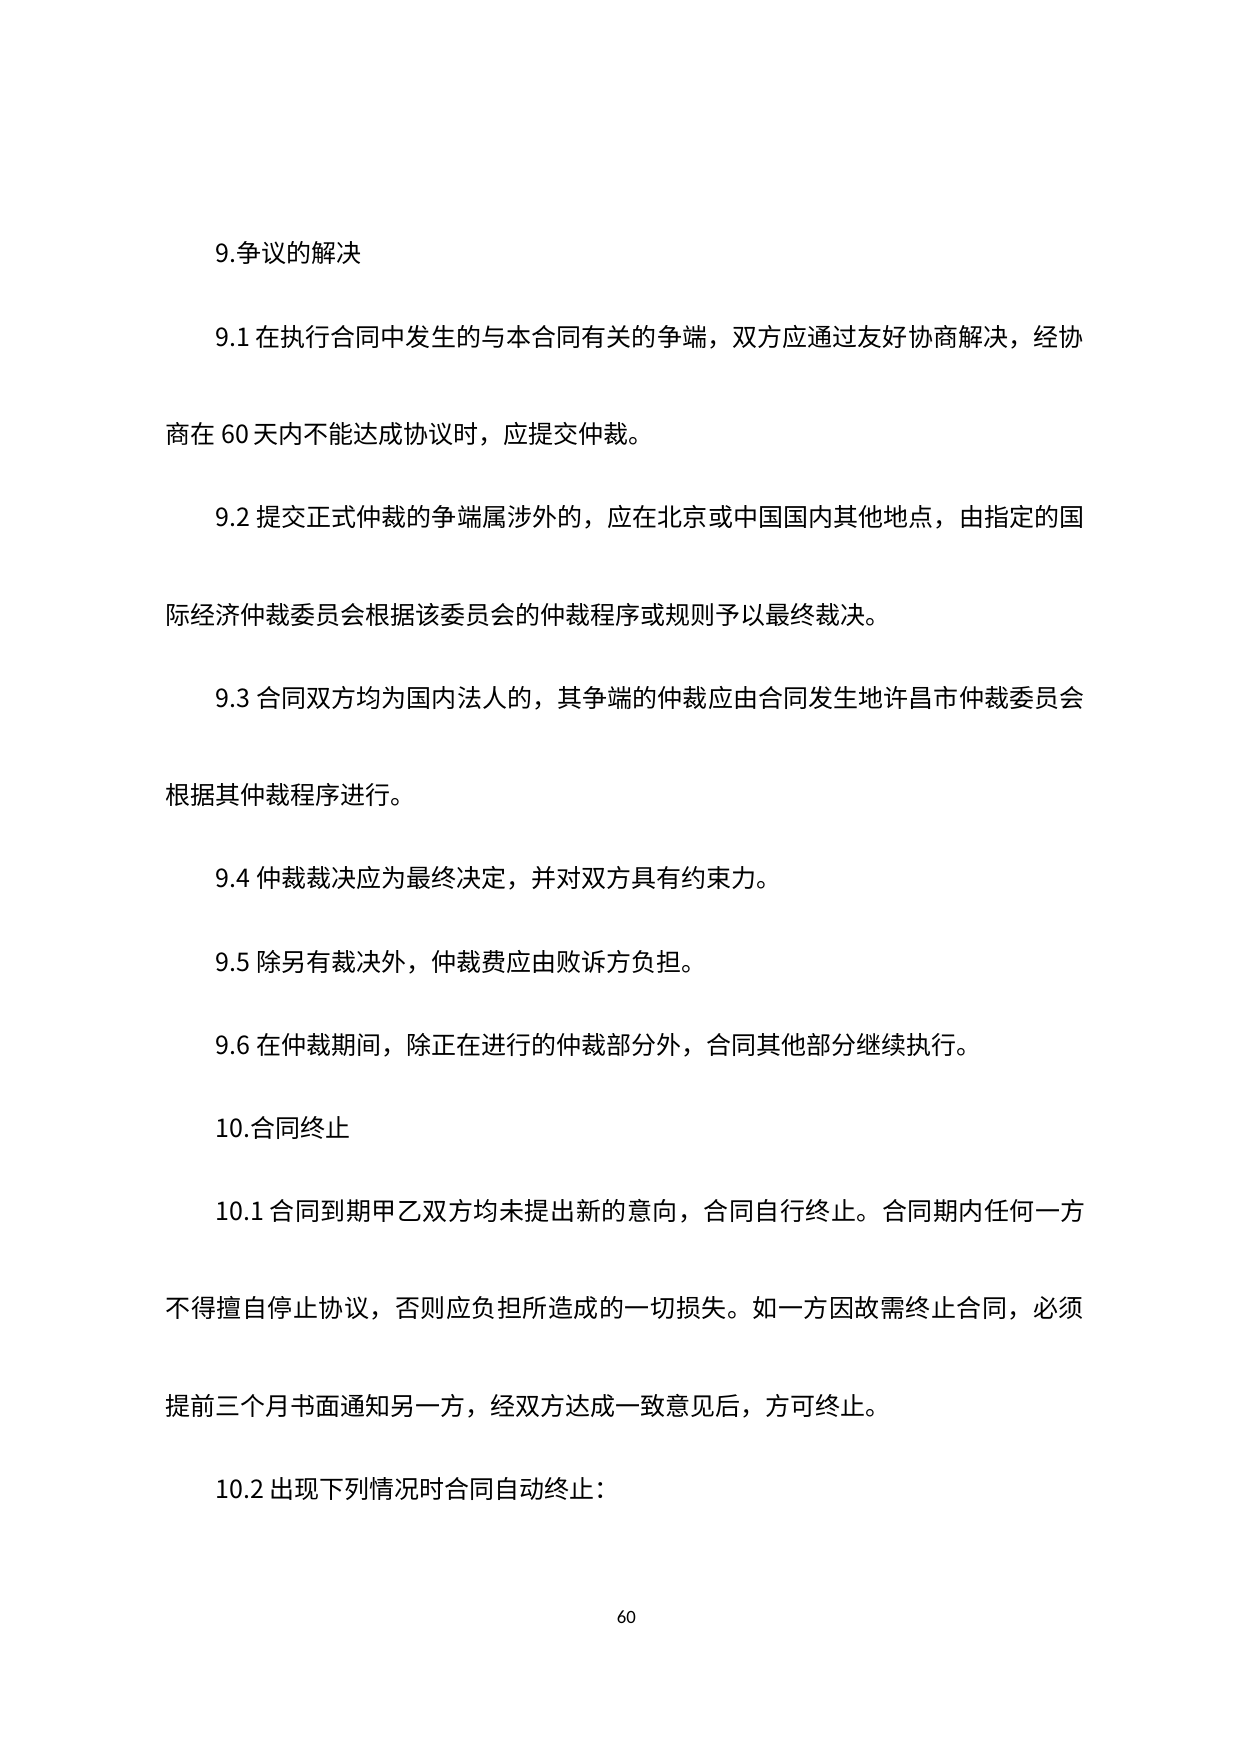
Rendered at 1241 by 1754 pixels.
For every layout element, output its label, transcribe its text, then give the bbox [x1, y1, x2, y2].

text 9.4 仲裁裁决应为最终决定，并对双方具有约束力。 [165, 844, 1087, 909]
text 9.2 提交正式仲裁的争端属涉外的，应在北京或中国国内其他地点，由指定的国际经济仲裁委员会根据该委员会的仲裁程序或规则予以最终裁决。 [165, 483, 1087, 646]
text 10.1合同到期甲乙双方均未提出新的意向，合同自行终止。合同期内任何一方不得擅自停止协议，否则应负担所造成的一切损失。如一方因故需终止合同，必须提前三个月书面通知另一方，经双方达成一致意见后，方可终止。 [165, 1177, 1087, 1437]
text 10.2 出现下列情况时合同自动终止： [165, 1455, 1087, 1520]
text 9.6 在仲裁期间，除正在进行的仲裁部分外，合同其他部分继续执行。 [165, 1011, 1087, 1076]
text 9.争议的解决 [165, 219, 1087, 284]
text 9.1在执行合同中发生的与本合同有关的争端，双方应通过友好协商解决，经协商在 60天内不能达成协议时，应提交仲裁。 [165, 303, 1087, 465]
text 9.5 除另有裁决外，仲裁费应由败诉方负担。 [165, 928, 1087, 993]
text 10.合同终止 [165, 1094, 1087, 1159]
text 9.3 合同双方均为国内法人的，其争端的仲裁应由合同发生地许昌市仲裁委员会根据其仲裁程序进行。 [165, 664, 1087, 826]
